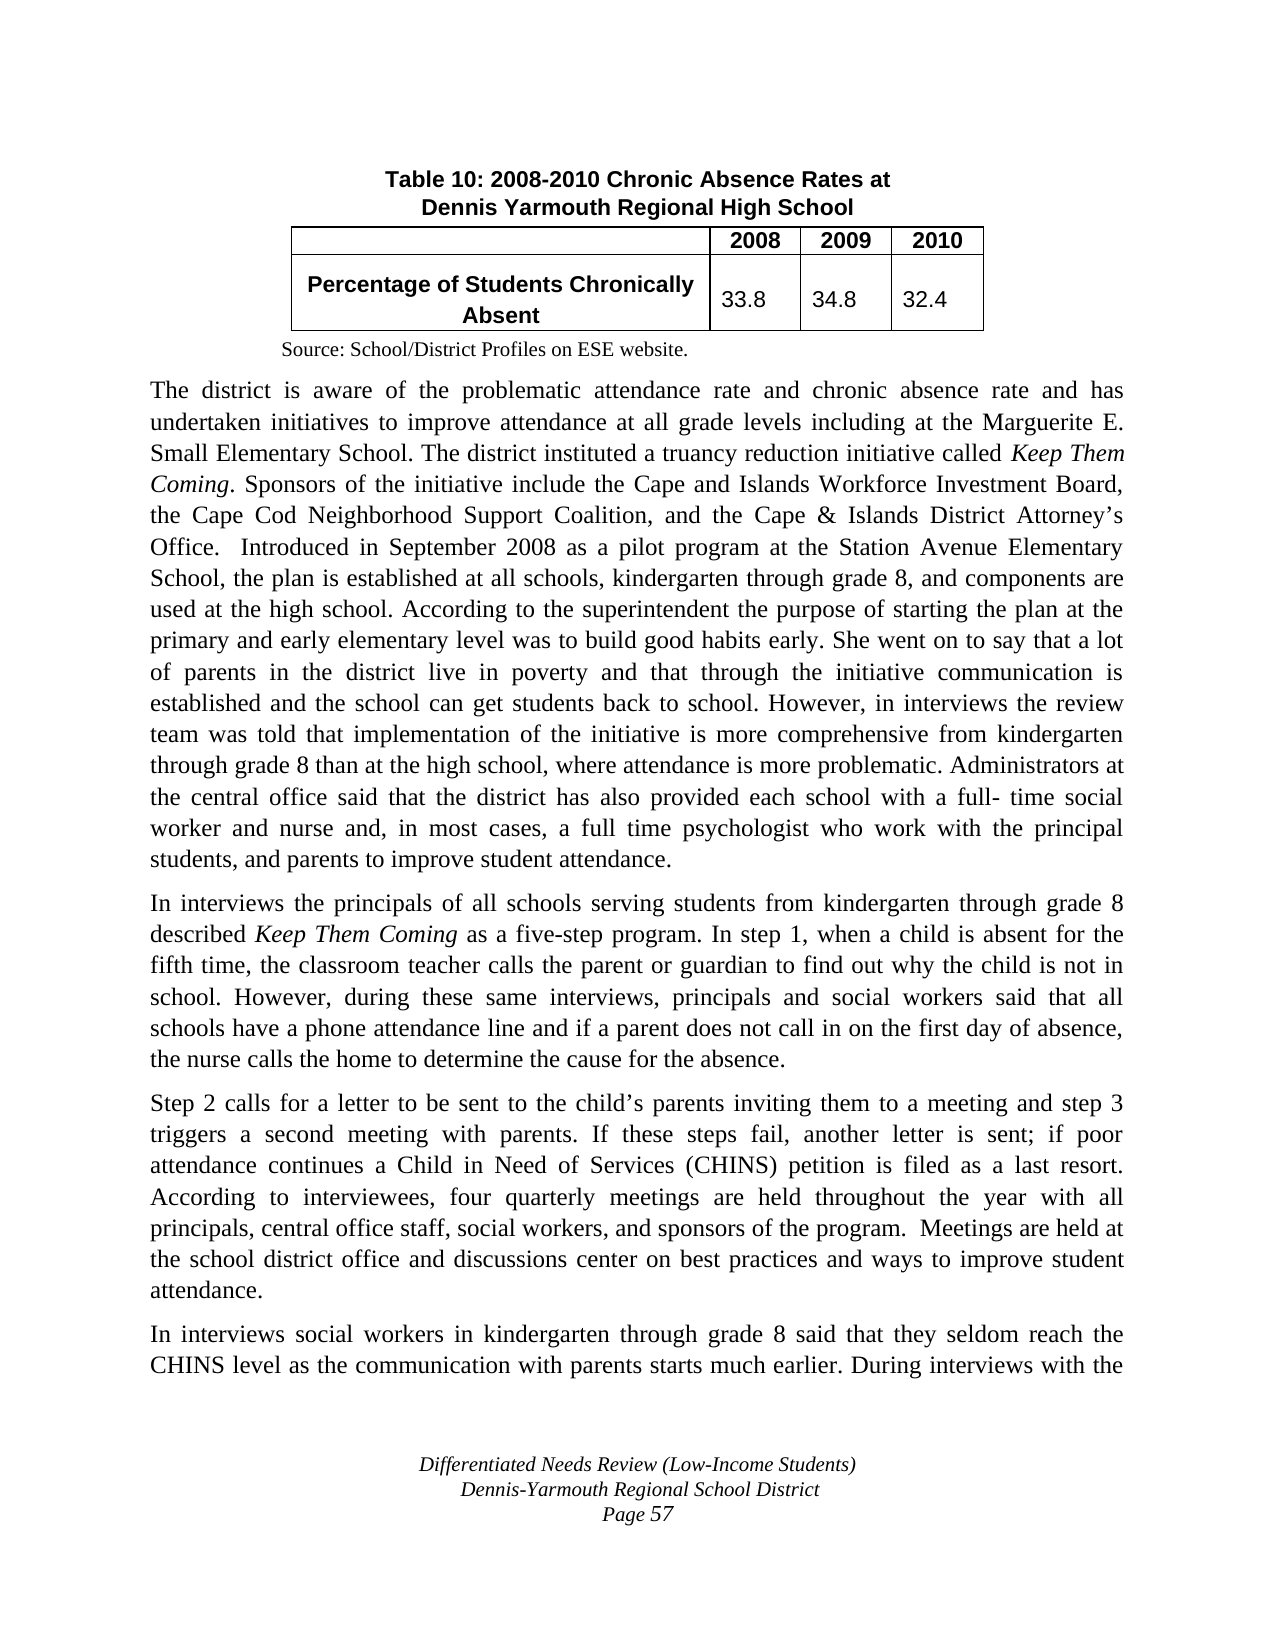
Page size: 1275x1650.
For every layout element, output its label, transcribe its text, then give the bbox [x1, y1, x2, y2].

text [150, 1317, 1125, 1380]
table_cell Percentage of Students Chronically Absent [292, 255, 709, 330]
text Step 2 calls for a letter to be sent to the child’s parents inviting them to a meeting and step 3 triggers a second meeting with parents. If these steps fail, another letter is sent; if poor attendance continues a Child in Need of Services (CHINS) petition is filed as a last resort. According to interviewees, four quarterly meetings are held throughout the year with all principals, central office staff, social workers, and sponsors of the program. Meetings are held at the school district office and discussions center on best practices and ways to improve student attendance. [150, 1086, 1125, 1305]
text Table 10: 2008-2010 Chronic Absence Rates at [150, 162, 1125, 194]
table_cell 32.4 [892, 255, 983, 330]
table_header 2008 [711, 228, 800, 254]
text In interviews the principals of all schools serving students from kindergarten through grade 8 described Keep Them Coming as a five-step program. In step 1, when a child is absent for the fifth time, the classroom teacher calls the parent or guardian to find out why the child is not in school. However, during these same interviews, principals and social workers said that all schools have a phone attendance line and if a parent does not call in on the first day of absence, the nurse calls the home to determine the cause for the absence. [150, 886, 1125, 1074]
text Source: School/District Profiles on ESE website. [150, 337, 1125, 361]
table_cell 34.8 [801, 255, 891, 330]
text The district is aware of the problematic attendance rate and chronic absence rate and has undertaken initiatives to improve attendance at all grade levels including at the Marguerite E. Small Elementary School. The district instituted a truancy reduction initiative called Keep Them Coming. Sponsors of the initiative include the Cape and Islands Workforce Investment Board, the Cape Cod Neighborhood Support Coalition, and the Cape & Islands District Attorney’s Office. Introduced in September 2008 as a pilot program at the Station Avenue Elementary School, the plan is established at all schools, kindergarten through grade 8, and components are used at the high school. According to the superintendent the purpose of starting the plan at the primary and early elementary level was to build good habits early. She went on to say that a lot of parents in the district live in poverty and that through the initiative communication is established and the school can get students back to school. However, in interviews the review team was told that implementation of the initiative is more comprehensive from kindergarten through grade 8 than at the high school, where attendance is more problematic. Administrators at the central office said that the district has also provided each school with a full- time social worker and nurse and, in most cases, a full time psychologist who work with the principal students, and parents to improve student attendance. [150, 374, 1125, 874]
table_header 2009 [801, 228, 891, 254]
table_header 2010 [892, 228, 983, 254]
table_header [292, 228, 709, 254]
table_cell 33.8 [711, 255, 800, 330]
